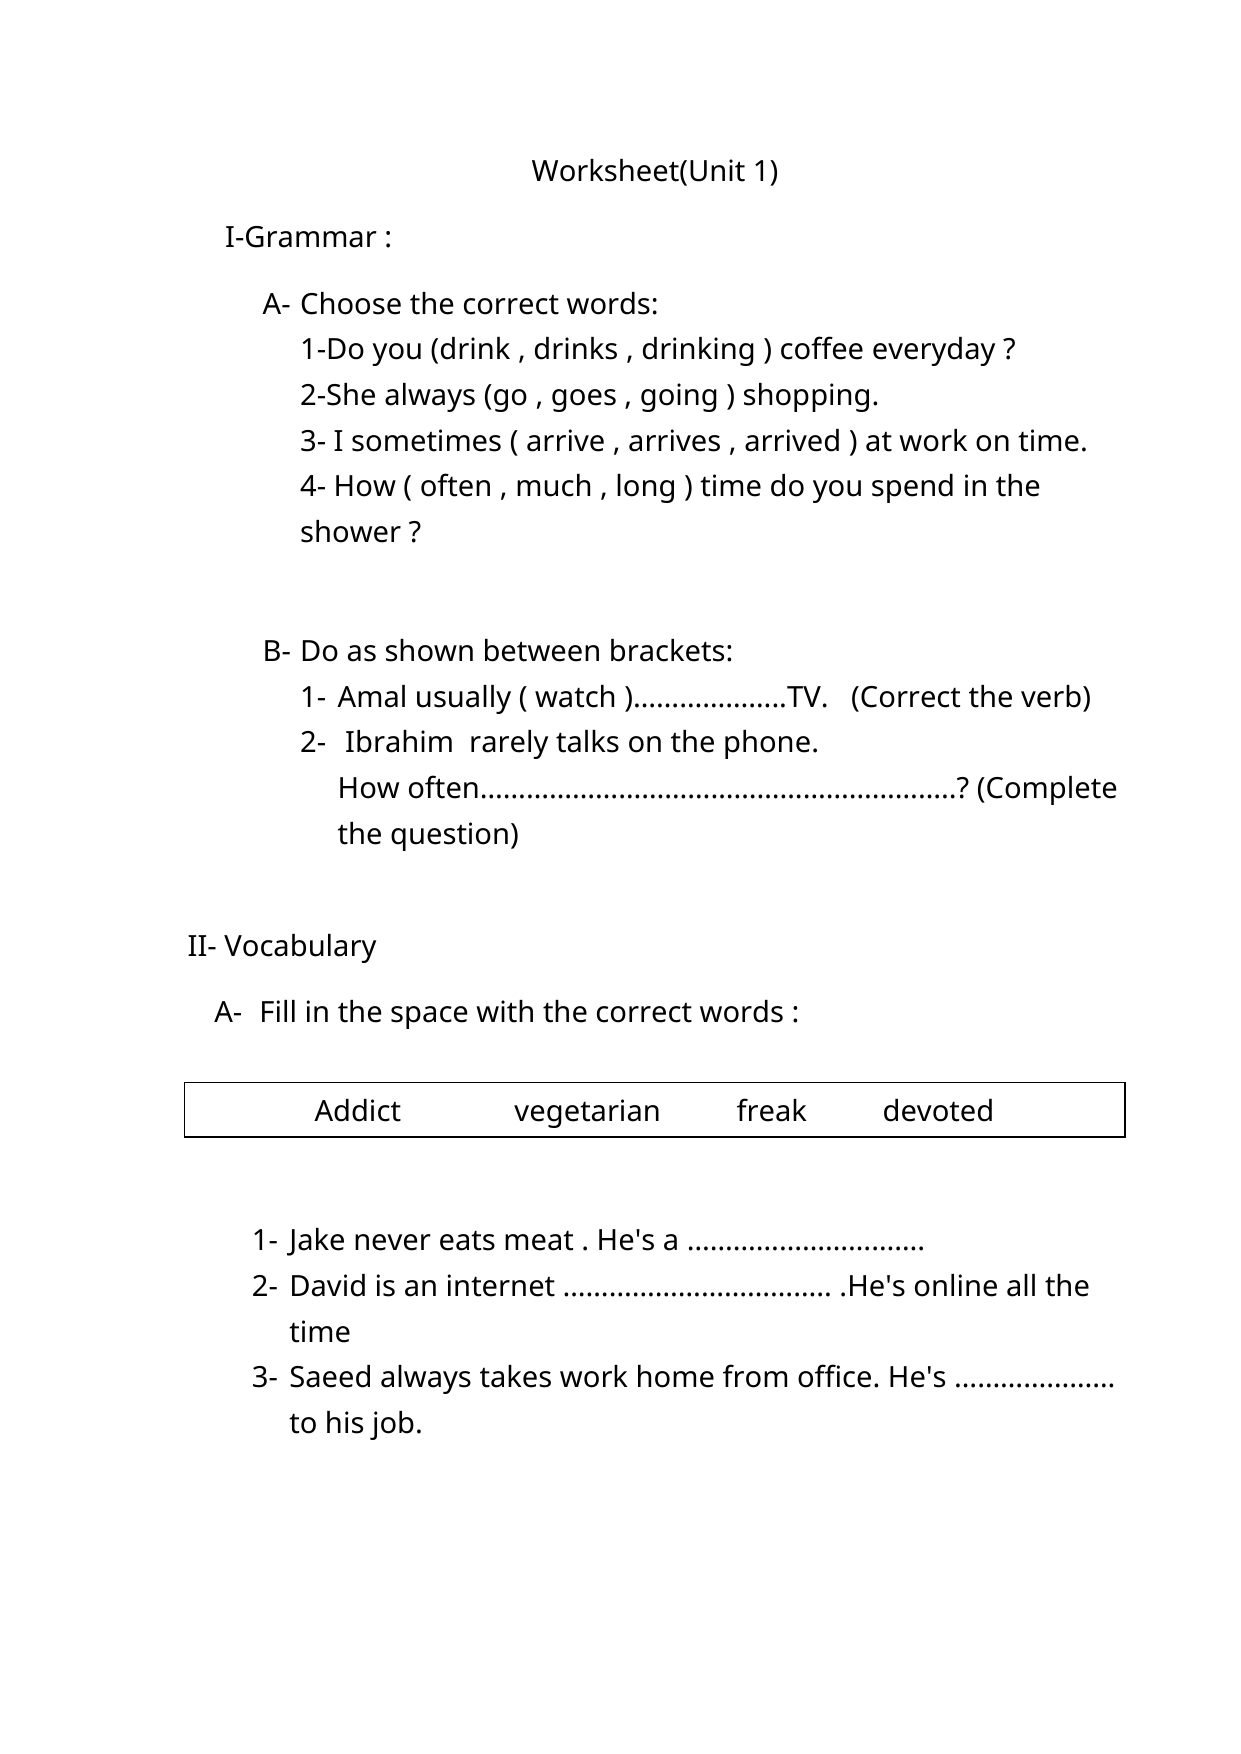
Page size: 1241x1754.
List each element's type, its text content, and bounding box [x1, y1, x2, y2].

list 2-She always (go , goes , going ) shopping. [300, 374, 1122, 414]
list Ibrahim rarely talks on the phone. [300, 722, 1122, 761]
list 1-Do you (drink , drinks , drinking ) coffee everyday ? [300, 328, 1122, 368]
list David is an internet …………………………….. .He's online all the time [252, 1265, 1122, 1351]
list How often……………………………………………………..? (Complete the question) [337, 767, 1122, 853]
list Amal usually ( watch )………………..TV. (Correct the verb) [300, 676, 1122, 716]
list Jake never eats meat . He's a …………………………. [252, 1220, 1122, 1259]
list Fill in the space with the correct words : [214, 992, 1122, 1031]
list 3- I sometimes ( arrive , arrives , arrived ) at work on time. [300, 420, 1122, 459]
list Do as shown between brackets: [262, 631, 1122, 670]
list 4- How ( often , much , long ) time do you spend in the shower ? [300, 465, 1122, 551]
text I-Grammar : [225, 216, 1122, 256]
text Worksheet(Unit 1) [187, 150, 1122, 190]
text II- Vocabulary [187, 925, 1122, 965]
list Choose the correct words: [262, 283, 1122, 323]
list Saeed always takes work home from office. He's …………………to his job. [252, 1357, 1122, 1442]
